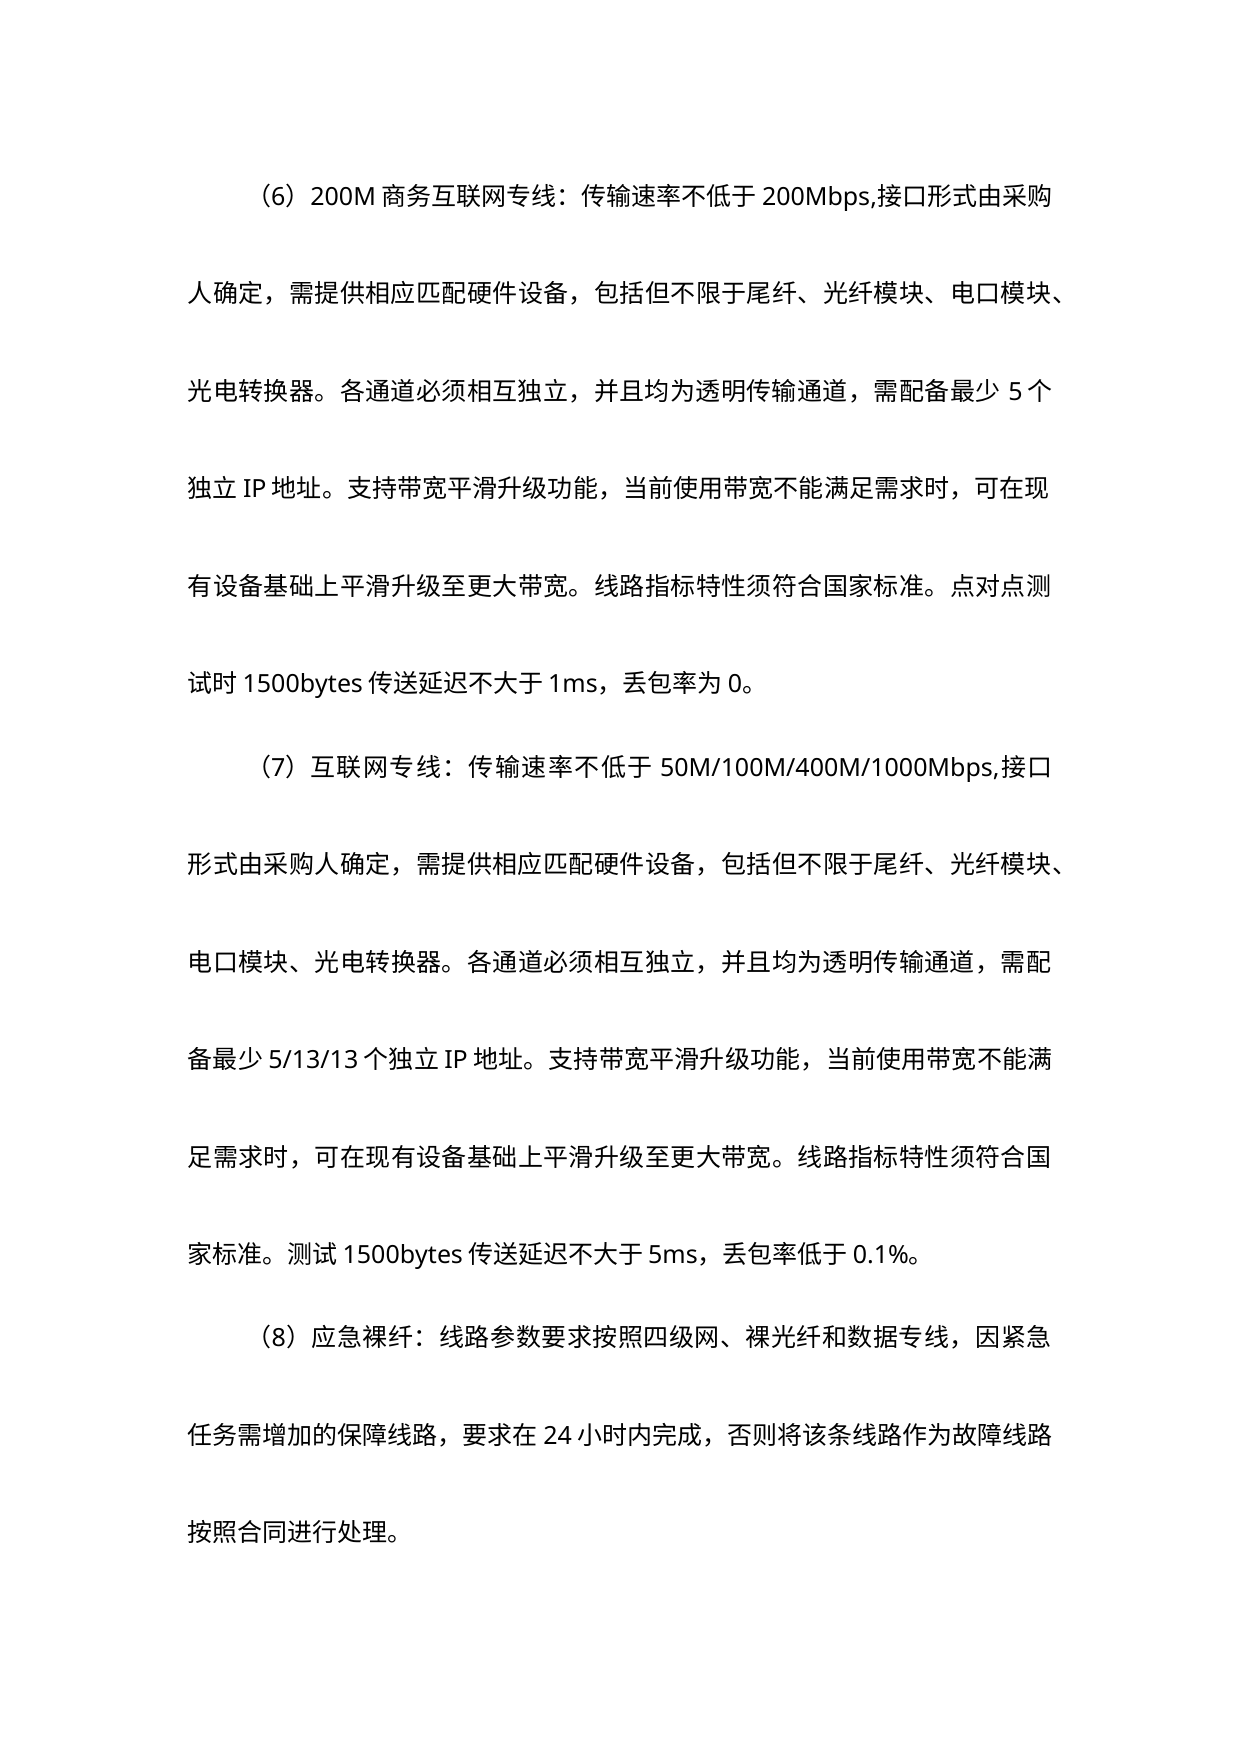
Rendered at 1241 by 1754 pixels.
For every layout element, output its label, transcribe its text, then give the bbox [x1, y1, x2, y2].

text （8）应急裸纤：线路参数要求按照四级网、裸光纤和数据专线，因紧急任务需增加的保障线路，要求在24小时内完成，否则将该条线路作为故障线路按照合同进行处理。 [187, 1303, 1053, 1563]
text （6）200M商务互联网专线：传输速率不低于200Mbps,接口形式由采购人确定，需提供相应匹配硬件设备，包括但不限于尾纤、光纤模块、电口模块、光电转换器。各通道必须相互独立，并且均为透明传输通道，需配备最少5个独立IP地址。支持带宽平滑升级功能，当前使用带宽不能满足需求时，可在现有设备基础上平滑升级至更大带宽。线路指标特性须符合国家标准。点对点测试时1500bytes传送延迟不大于1ms，丢包率为0。 [187, 162, 1053, 714]
list 互联网专线：传输速率不低于50M/100M/400M/1000Mbps,接口形式由采购人确定，需提供相应匹配硬件设备，包括但不限于尾纤、光纤模块、电口模块、光电转换器。各通道必须相互独立，并且均为透明传输通道，需配备最少5/13/13个独立IP地址。支持带宽平滑升级功能，当前使用带宽不能满足需求时，可在现有设备基础上平滑升级至更大带宽。线路指标特性须符合国家标准。测试1500bytes传送延迟不大于5ms，丢包率低于0.1%。 [187, 733, 1053, 1285]
